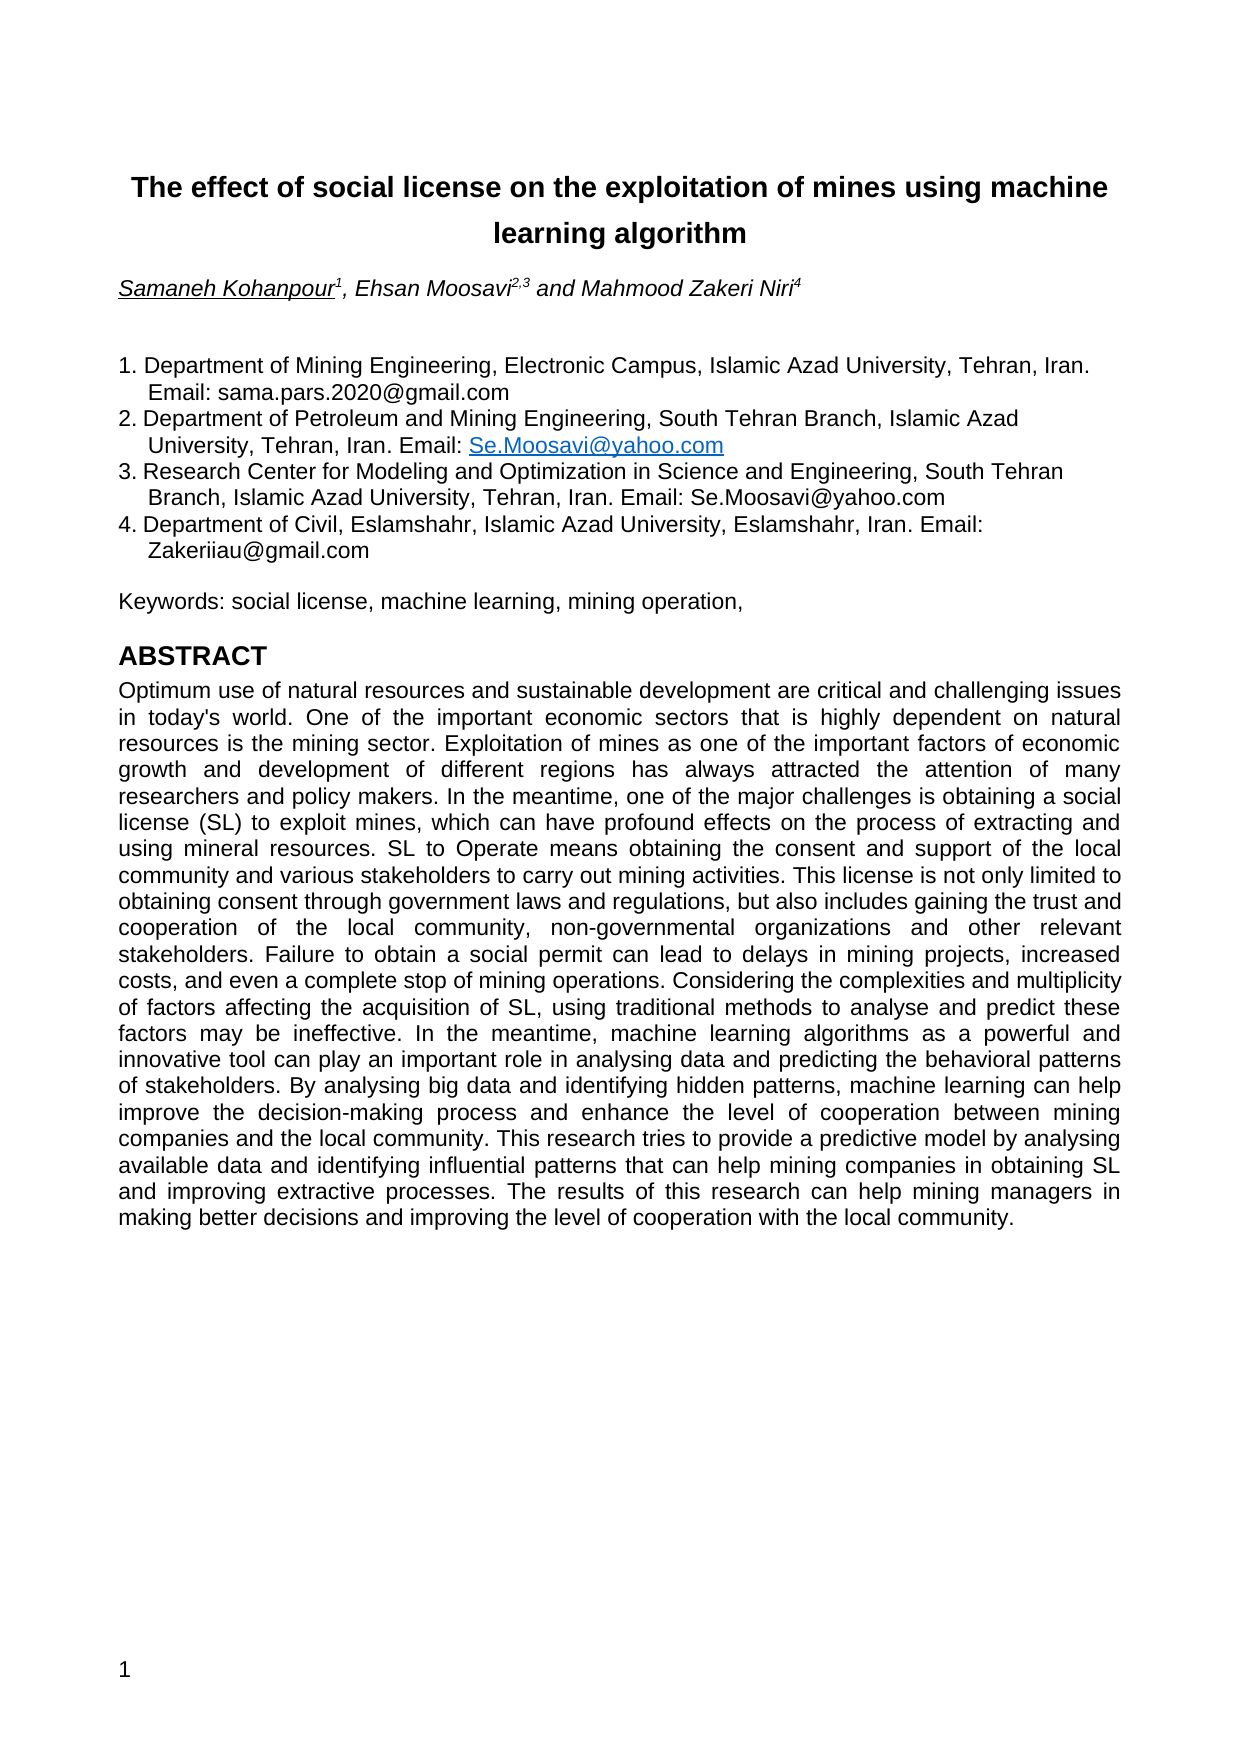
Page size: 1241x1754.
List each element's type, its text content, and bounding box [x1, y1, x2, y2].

text 3. Research Center for Modeling and Optimization in Science and Engineering, South Tehran Branch, Islamic Azad University, Tehran, Iran. Email: Se.Moosavi@yahoo.com [118, 458, 1122, 511]
text Keywords: social license, machine learning, mining operation, [118, 588, 1122, 615]
title The effect of social license on the exploitation of mines using machine [118, 170, 1122, 204]
text 2. Department of Petroleum and Mining Engineering, South Tehran Branch, Islamic Azad University, Tehran, Iran. Email: Se.Moosavi@yahoo.com [118, 405, 1122, 458]
text Samaneh Kohanpour1, Ehsan Moosavi2,3 and Mahmood Zakeri Niri4 [118, 275, 1122, 301]
subtitle ABSTRACT [118, 640, 1122, 671]
text Optimum use of natural resources and sustainable development are critical and challenging issues in today's world. One of the important economic sectors that is highly dependent on natural resources is the mining sector. Exploitation of mines as one of the important factors of economic growth and development of different regions has always attracted the attention of many researchers and policy makers. In the meantime, one of the major challenges is obtaining a social license (SL) to exploit mines, which can have profound effects on the process of extracting and using mineral resources. SL to Operate means obtaining the consent and support of the local community and various stakeholders to carry out mining activities. This license is not only limited to obtaining consent through government laws and regulations, but also includes gaining the trust and cooperation of the local community, non-governmental organizations and other relevant stakeholders. Failure to obtain a social permit can lead to delays in mining projects, increased costs, and even a complete stop of mining operations. Considering the complexities and multiplicity of factors affecting the acquisition of SL, using traditional methods to analyse and predict these factors may be ineffective. In the meantime, machine learning algorithms as a powerful and innovative tool can play an important role in analysing data and predicting the behavioral patterns of stakeholders. By analysing big data and identifying hidden patterns, machine learning can help improve the decision-making process and enhance the level of cooperation between mining companies and the local community. This research tries to provide a predictive model by analysing available data and identifying influential patterns that can help mining companies in obtaining SL and improving extractive processes. The results of this research can help mining managers in making better decisions and improving the level of cooperation with the local community. [118, 677, 1122, 1231]
title learning algorithm [118, 216, 1122, 250]
text 1. Department of Mining Engineering, Electronic Campus, Islamic Azad University, Tehran, Iran. Email: sama.pars.2020@gmail.com [118, 352, 1122, 405]
text 4. Department of Civil, Eslamshahr, Islamic Azad University, Eslamshahr, Iran. Email: Zakeriiau@gmail.com [118, 511, 1122, 563]
